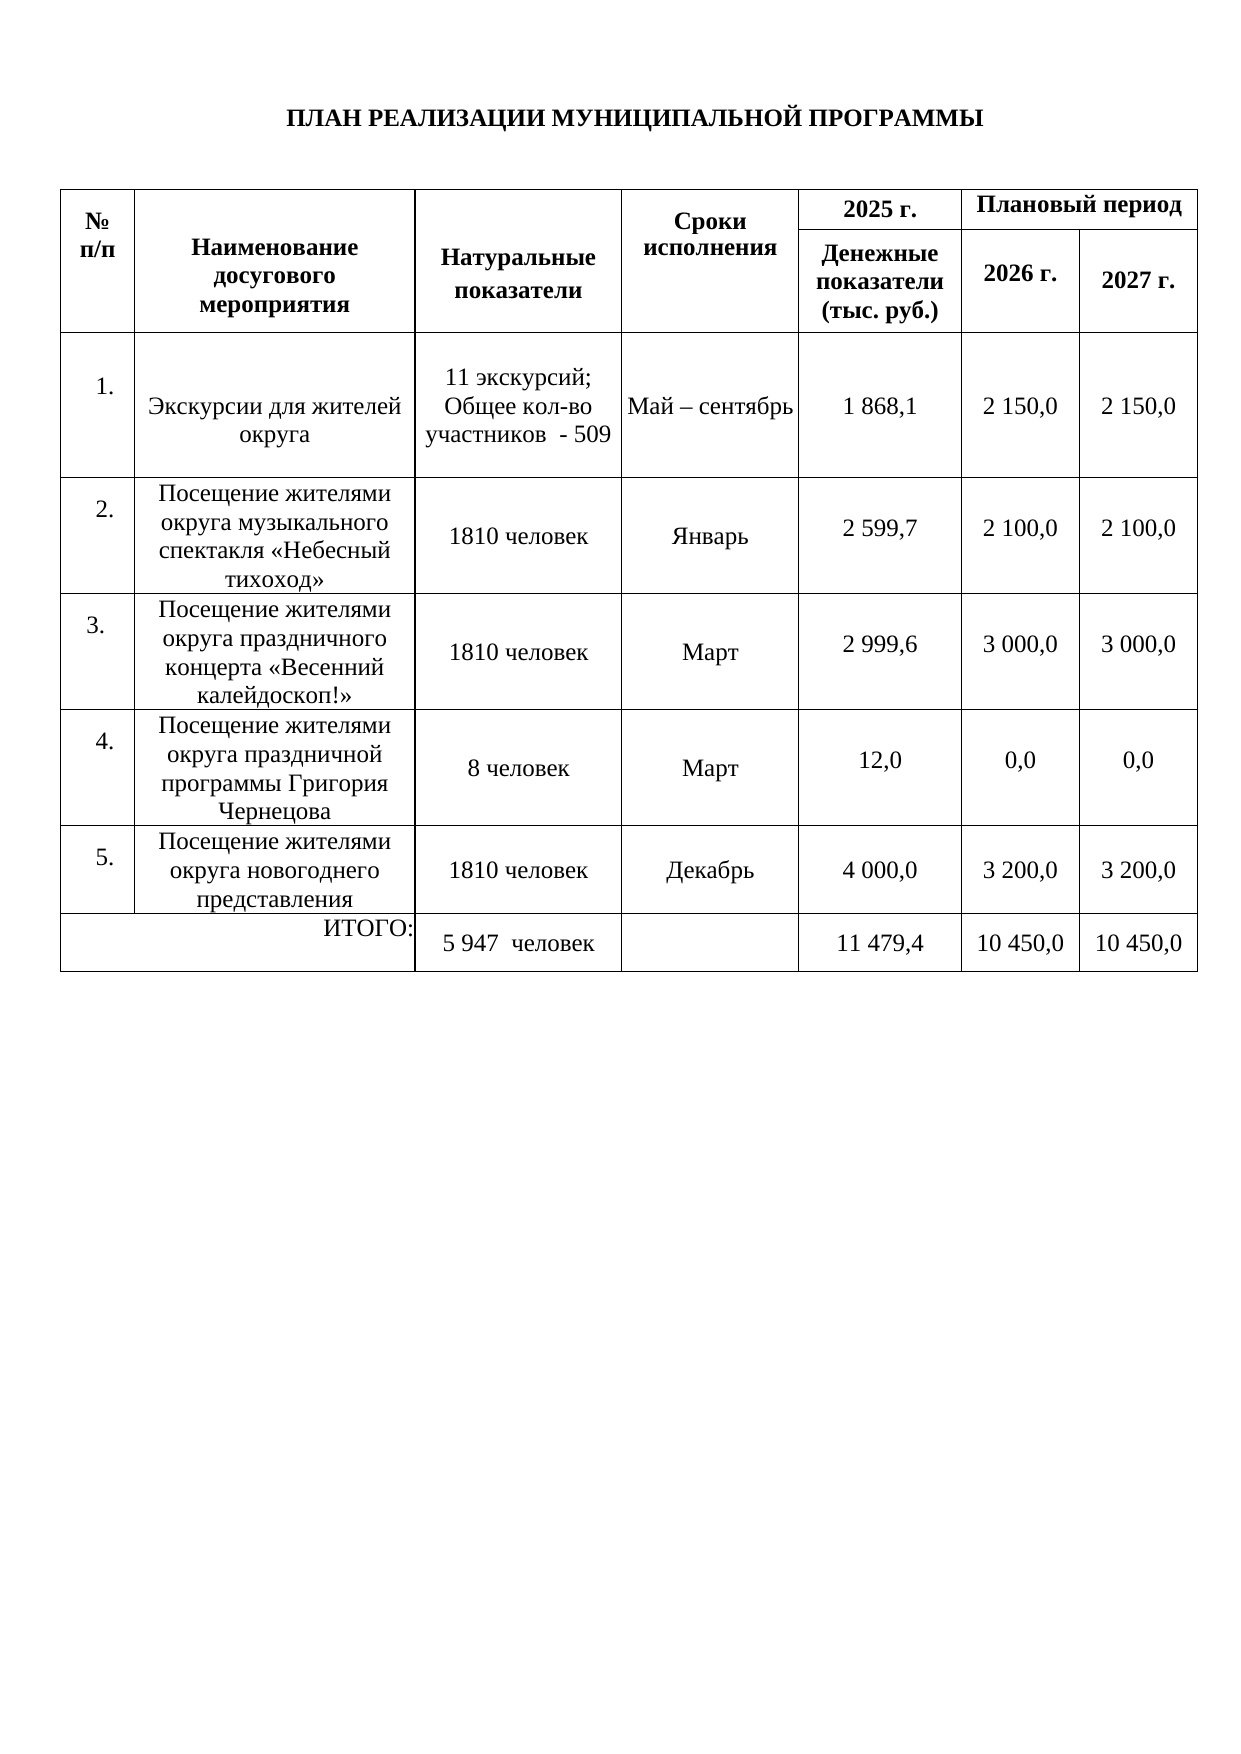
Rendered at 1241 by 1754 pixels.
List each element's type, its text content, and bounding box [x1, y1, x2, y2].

table_cell Посещение жителями округа праздничного концерта «Весенний калейдоскоп!» [135, 594, 414, 709]
table_cell Март [622, 594, 798, 709]
table_cell 11 479,4 [799, 914, 961, 971]
table_cell 2 999,6 [799, 594, 961, 709]
table_cell Посещение жителями округа музыкального спектакля «Небесный тихоход» [135, 478, 414, 593]
table_cell 3 000,0 [1080, 594, 1197, 709]
table_cell 1810 человек [416, 826, 621, 912]
table_cell 0,0 [1080, 710, 1197, 825]
table_cell 10 450,0 [962, 914, 1079, 971]
table_cell 8 человек [416, 710, 621, 825]
table_cell 0,0 [962, 710, 1079, 825]
table_cell 4 000,0 [799, 826, 961, 912]
table_cell 2 599,7 [799, 478, 961, 593]
table_cell 2027 г. [1080, 230, 1197, 332]
table_cell 2 100,0 [962, 478, 1079, 593]
table_cell Посещение жителями округа праздничной программы Григория Чернецова [135, 710, 414, 825]
table_cell 2026 г. [962, 230, 1079, 332]
table_cell 11 экскурсий; Общее кол-во участников - 509 [416, 333, 621, 477]
table_cell 1810 человек [416, 594, 621, 709]
table_cell Посещение жителями округа новогоднего представления [135, 826, 414, 912]
table_cell [61, 594, 134, 709]
table_cell 1. [61, 333, 134, 477]
table_cell ИТОГО: [61, 914, 414, 971]
table_cell 2. [61, 478, 134, 593]
table_header Натуральные показатели [416, 190, 621, 332]
table_cell 2 150,0 [962, 333, 1079, 477]
text ПЛАН РЕАЛИЗАЦИИ МУНИЦИПАЛЬНОЙ ПРОГРАММЫ [118, 103, 1152, 131]
table_cell 2 100,0 [1080, 478, 1197, 593]
table_cell 1 868,1 [799, 333, 961, 477]
table_cell Март [622, 710, 798, 825]
table_cell Декабрь [622, 826, 798, 912]
table_cell 12,0 [799, 710, 961, 825]
table_cell 5 947 человек [416, 914, 621, 971]
table_cell Январь [622, 478, 798, 593]
table_header Наименование досугового мероприятия [135, 190, 414, 332]
table_cell 3 200,0 [962, 826, 1079, 912]
table_cell Экскурсии для жителей округа [135, 333, 414, 477]
table_header Плановый период [962, 190, 1197, 229]
table_header Сроки исполнения [622, 190, 798, 332]
table_header № п/п [61, 190, 134, 332]
table_header 2025 г. [799, 190, 961, 229]
table_cell 3 200,0 [1080, 826, 1197, 912]
table_cell [622, 914, 798, 971]
table_cell Май – сентябрь [622, 333, 798, 477]
table_cell 2 150,0 [1080, 333, 1197, 477]
table_cell 1810 человек [416, 478, 621, 593]
table_cell 3 000,0 [962, 594, 1079, 709]
table_cell Денежные показатели (тыс. руб.) [799, 230, 961, 332]
table_cell 10 450,0 [1080, 914, 1197, 971]
table_cell 5. [61, 826, 134, 912]
table_cell 4. [61, 710, 134, 825]
